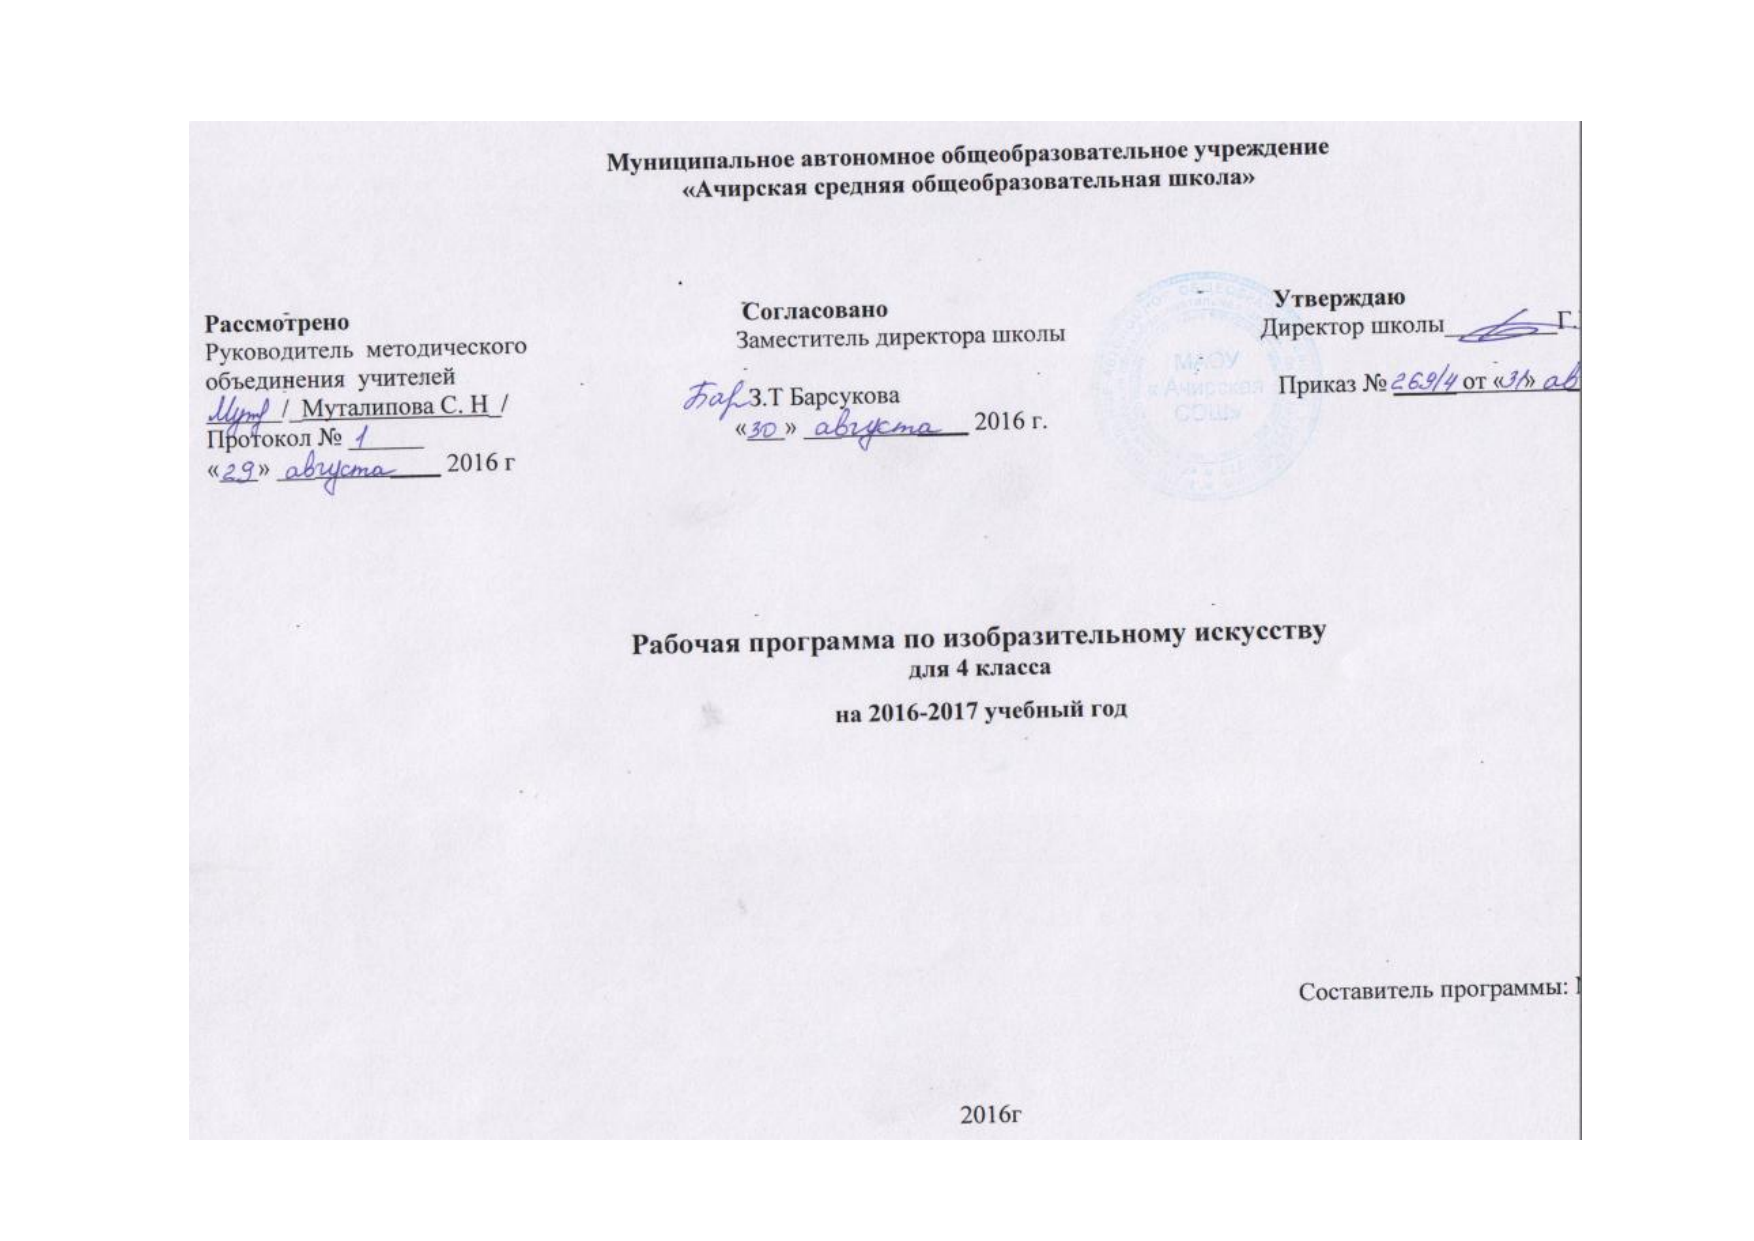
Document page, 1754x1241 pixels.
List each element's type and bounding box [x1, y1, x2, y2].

picture [189, 121, 1582, 1140]
